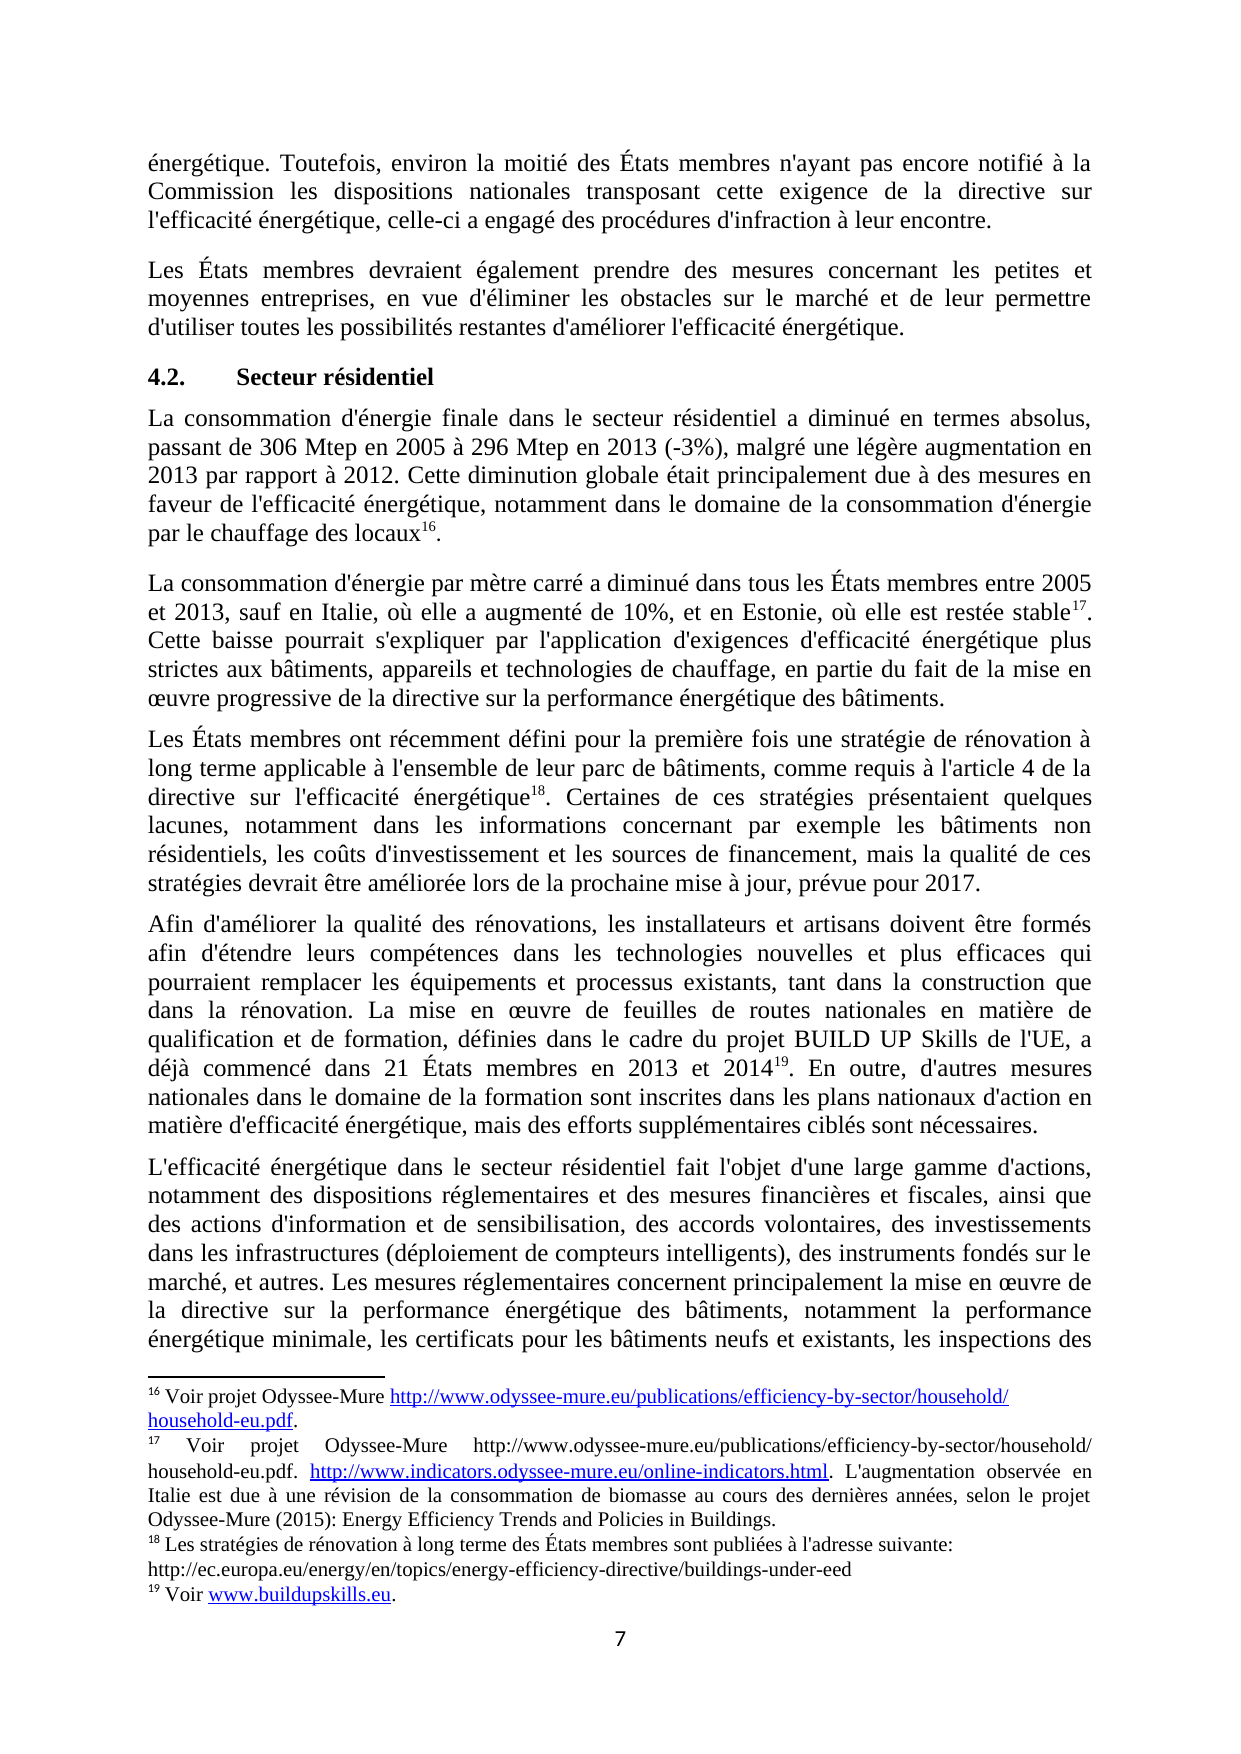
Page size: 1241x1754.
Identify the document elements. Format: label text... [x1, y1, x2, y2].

text La consommation d'énergie finale dans le secteur résidentiel a diminué en termes absolus, passant de 306 Mtep en 2005 à 296 Mtep en 2013 (-3%), malgré une légère augmentation en 2013 par rapport à 2012. Cette diminution globale était principalement due à des mesures en faveur de l'efficacité énergétique, notamment dans le domaine de la consommation d'énergie par le chauffage des locaux. [148, 403, 1093, 547]
text Les États membres ont récemment défini pour la première fois une stratégie de rénovation à long terme applicable à l'ensemble de leur parc de bâtiments, comme requis à l'article 4 de la directive sur l'efficacité énergétique. Certaines de ces stratégies présentaient quelques lacunes, notamment dans les informations concernant par exemple les bâtiments non résidentiels, les coûts d'investissement et les sources de financement, mais la qualité de ces stratégies devrait être améliorée lors de la prochaine mise à jour, prévue pour 2017. [148, 724, 1093, 897]
text La consommation d'énergie par mètre carré a diminué dans tous les États membres entre 2005 et 2013, sauf en Italie, où elle a augmenté de 10%, et en Estonie, où elle est restée stable. Cette baisse pourrait s'expliquer par l'application d'exigences d'efficacité énergétique plus strictes aux bâtiments, appareils et technologies de chauffage, en partie du fait de la mise en œuvre progressive de la directive sur la performance énergétique des bâtiments. [148, 568, 1093, 712]
text Afin d'améliorer la qualité des rénovations, les installateurs et artisans doivent être formés afin d'étendre leurs compétences dans les technologies nouvelles et plus efficaces qui pourraient remplacer les équipements et processus existants, tant dans la construction que dans la rénovation. La mise en œuvre de feuilles de routes nationales en matière de qualification et de formation, définies dans le cadre du projet BUILD UP Skills de l'UE, a déjà commencé dans 21 États membres en 2013 et 2014. En outre, d'autres mesures nationales dans le domaine de la formation sont inscrites dans les plans nationaux d'action en matière d'efficacité énergétique, mais des efforts supplémentaires ciblés sont nécessaires. [148, 909, 1093, 1139]
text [148, 1152, 1093, 1353]
subtitle Secteur résidentiel [148, 362, 1093, 391]
text La mise en œuvre de l'article 8, paragraphe 4, de la directive sur l'efficacité énergétique, qui fait obligation aux grandes entreprises d'effectuer des audits énergétiques à partir de 2015, peut aider le secteur industriel à déterminer des mesures rentables en faveur de l'efficacité énergétique. Toutefois, environ la moitié des États membres n'ayant pas encore notifié à la Commission les dispositions nationales transposant cette exigence de la directive sur l'efficacité énergétique, celle-ci a engagé des procédures d'infraction à leur encontre. [148, 148, 1093, 234]
text Les États membres devraient également prendre des mesures concernant les petites et moyennes entreprises, en vue d'éliminer les obstacles sur le marché et de leur permettre d'utiliser toutes les possibilités restantes d'améliorer l'efficacité énergétique. [148, 255, 1093, 341]
